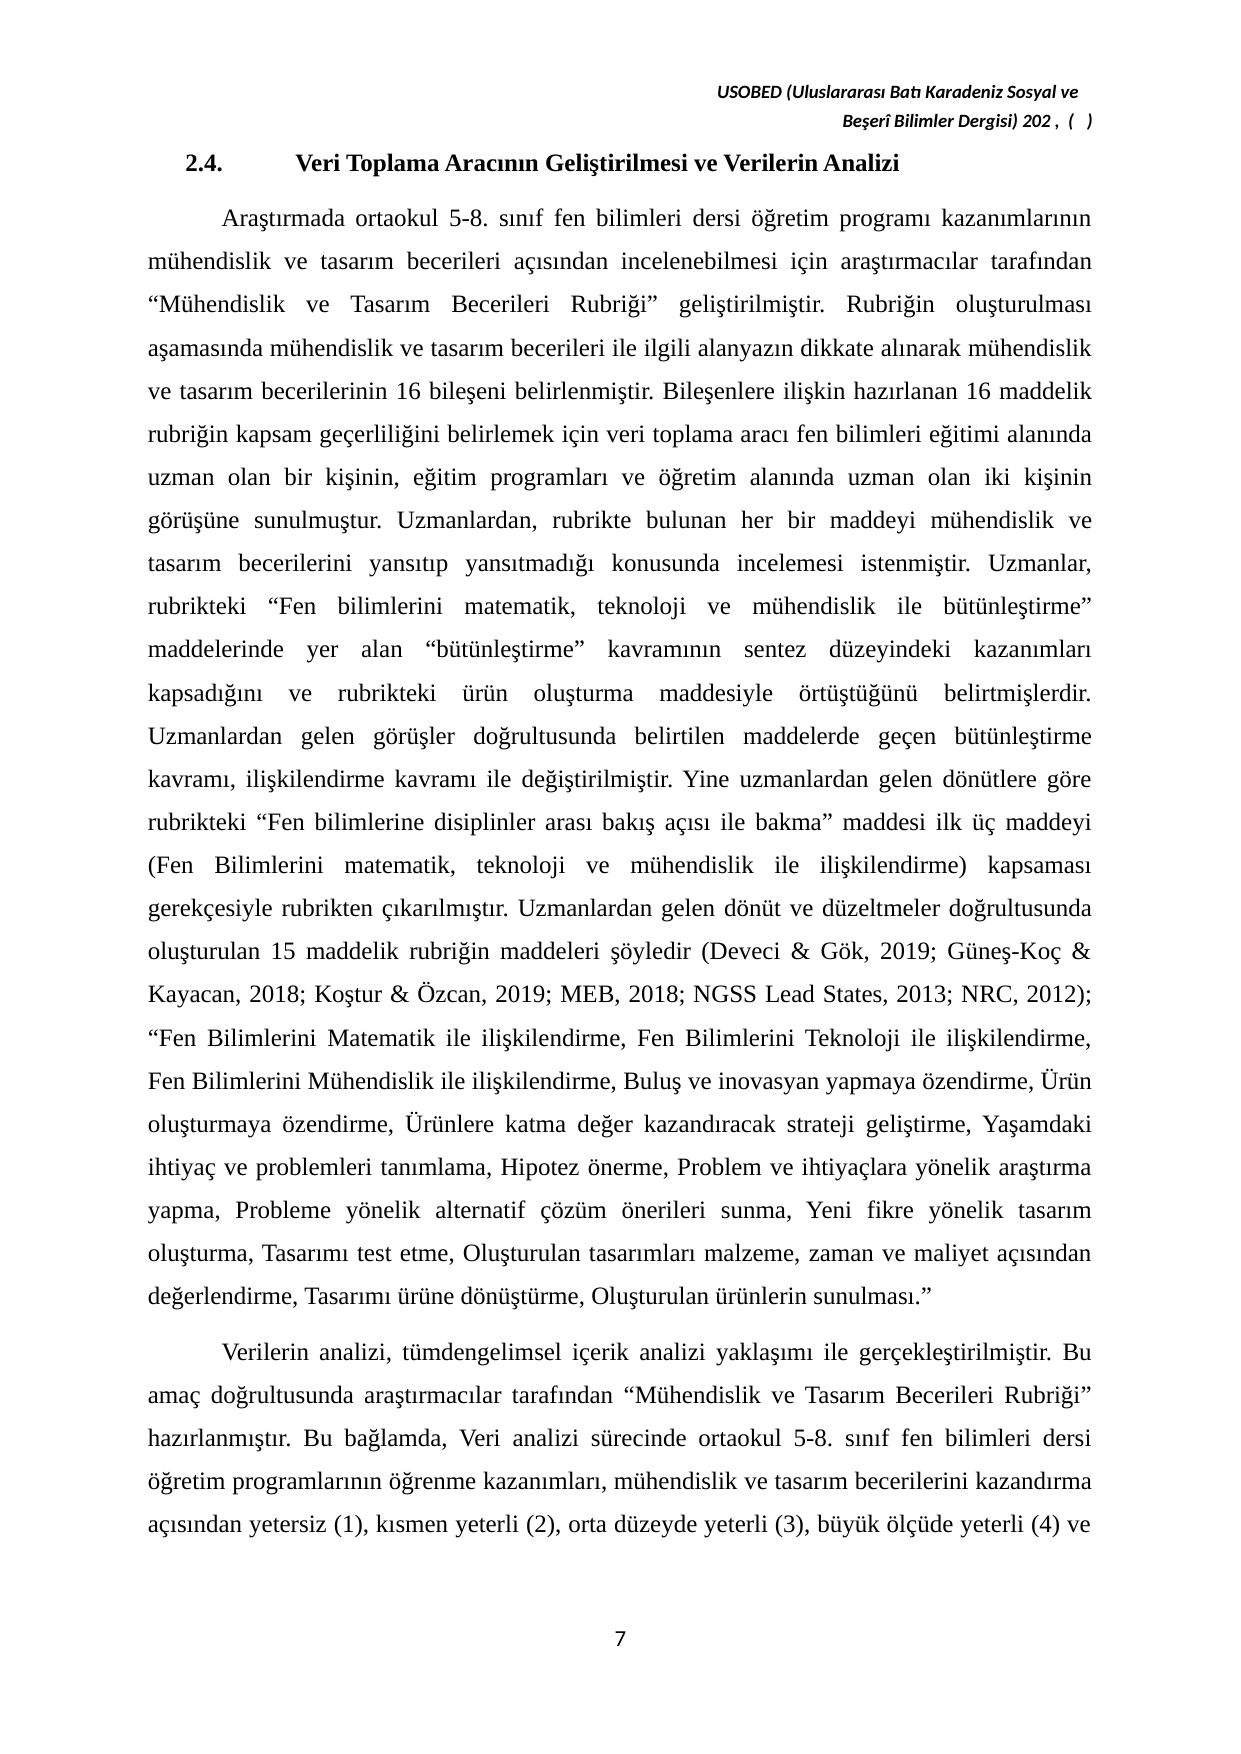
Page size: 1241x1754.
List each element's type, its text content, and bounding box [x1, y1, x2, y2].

list Veri Toplama Aracının Geliştirilmesi ve Verilerin Analizi [185, 148, 1093, 176]
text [148, 1337, 1093, 1538]
text Araştırmada ortaokul 5-8. sınıf fen bilimleri dersi öğretim programı kazanımlarının mühendislik ve tasarım becerileri açısından incelenebilmesi için araştırmacılar tarafından “Mühendislik ve Tasarım Becerileri Rubriği” geliştirilmiştir. Rubriğin oluşturulması aşamasında mühendislik ve tasarım becerileri ile ilgili alanyazın dikkate alınarak mühendislik ve tasarım becerilerinin 16 bileşeni belirlenmiştir. Bileşenlere ilişkin hazırlanan 16 maddelik rubriğin kapsam geçerliliğini belirlemek için veri toplama aracı fen bilimleri eğitimi alanında uzman olan bir kişinin, eğitim programları ve öğretim alanında uzman olan iki kişinin görüşüne sunulmuştur. Uzmanlardan, rubrikte bulunan her bir maddeyi mühendislik ve tasarım becerilerini yansıtıp yansıtmadığı konusunda incelemesi istenmiştir. Uzmanlar, rubrikteki “Fen bilimlerini matematik, teknoloji ve mühendislik ile bütünleştirme” maddelerinde yer alan “bütünleştirme” kavramının sentez düzeyindeki kazanımları kapsadığını ve rubrikteki ürün oluşturma maddesiyle örtüştüğünü belirtmişlerdir. Uzmanlardan gelen görüşler doğrultusunda belirtilen maddelerde geçen bütünleştirme kavramı, ilişkilendirme kavramı ile değiştirilmiştir. Yine uzmanlardan gelen dönütlere göre rubrikteki “Fen bilimlerine disiplinler arası bakış açısı ile bakma” maddesi ilk üç maddeyi (Fen Bilimlerini matematik, teknoloji ve mühendislik ile ilişkilendirme) kapsaması gerekçesiyle rubrikten çıkarılmıştır. Uzmanlardan gelen dönüt ve düzeltmeler doğrultusunda oluşturulan 15 maddelik rubriğin maddeleri şöyledir (Deveci & Gök, 2019; Güneş-Koç & Kayacan, 2018; Koştur & Özcan, 2019; MEB, 2018; NGSS Lead States, 2013; NRC, 2012); “Fen Bilimlerini Matematik ile ilişkilendirme, Fen Bilimlerini Teknoloji ile ilişkilendirme, Fen Bilimlerini Mühendislik ile ilişkilendirme, Buluş ve inovasyan yapmaya özendirme, Ürün oluşturmaya özendirme, Ürünlere katma değer kazandıracak strateji geliştirme, Yaşamdaki ihtiyaç ve problemleri tanımlama, Hipotez önerme, Problem ve ihtiyaçlara yönelik araştırma yapma, Probleme yönelik alternatif çözüm önerileri sunma, Yeni fikre yönelik tasarım oluşturma, Tasarımı test etme, Oluşturulan tasarımları malzeme, zaman ve maliyet açısından değerlendirme, Tasarımı ürüne dönüştürme, Oluşturulan ürünlerin sunulması.” [148, 203, 1093, 1310]
